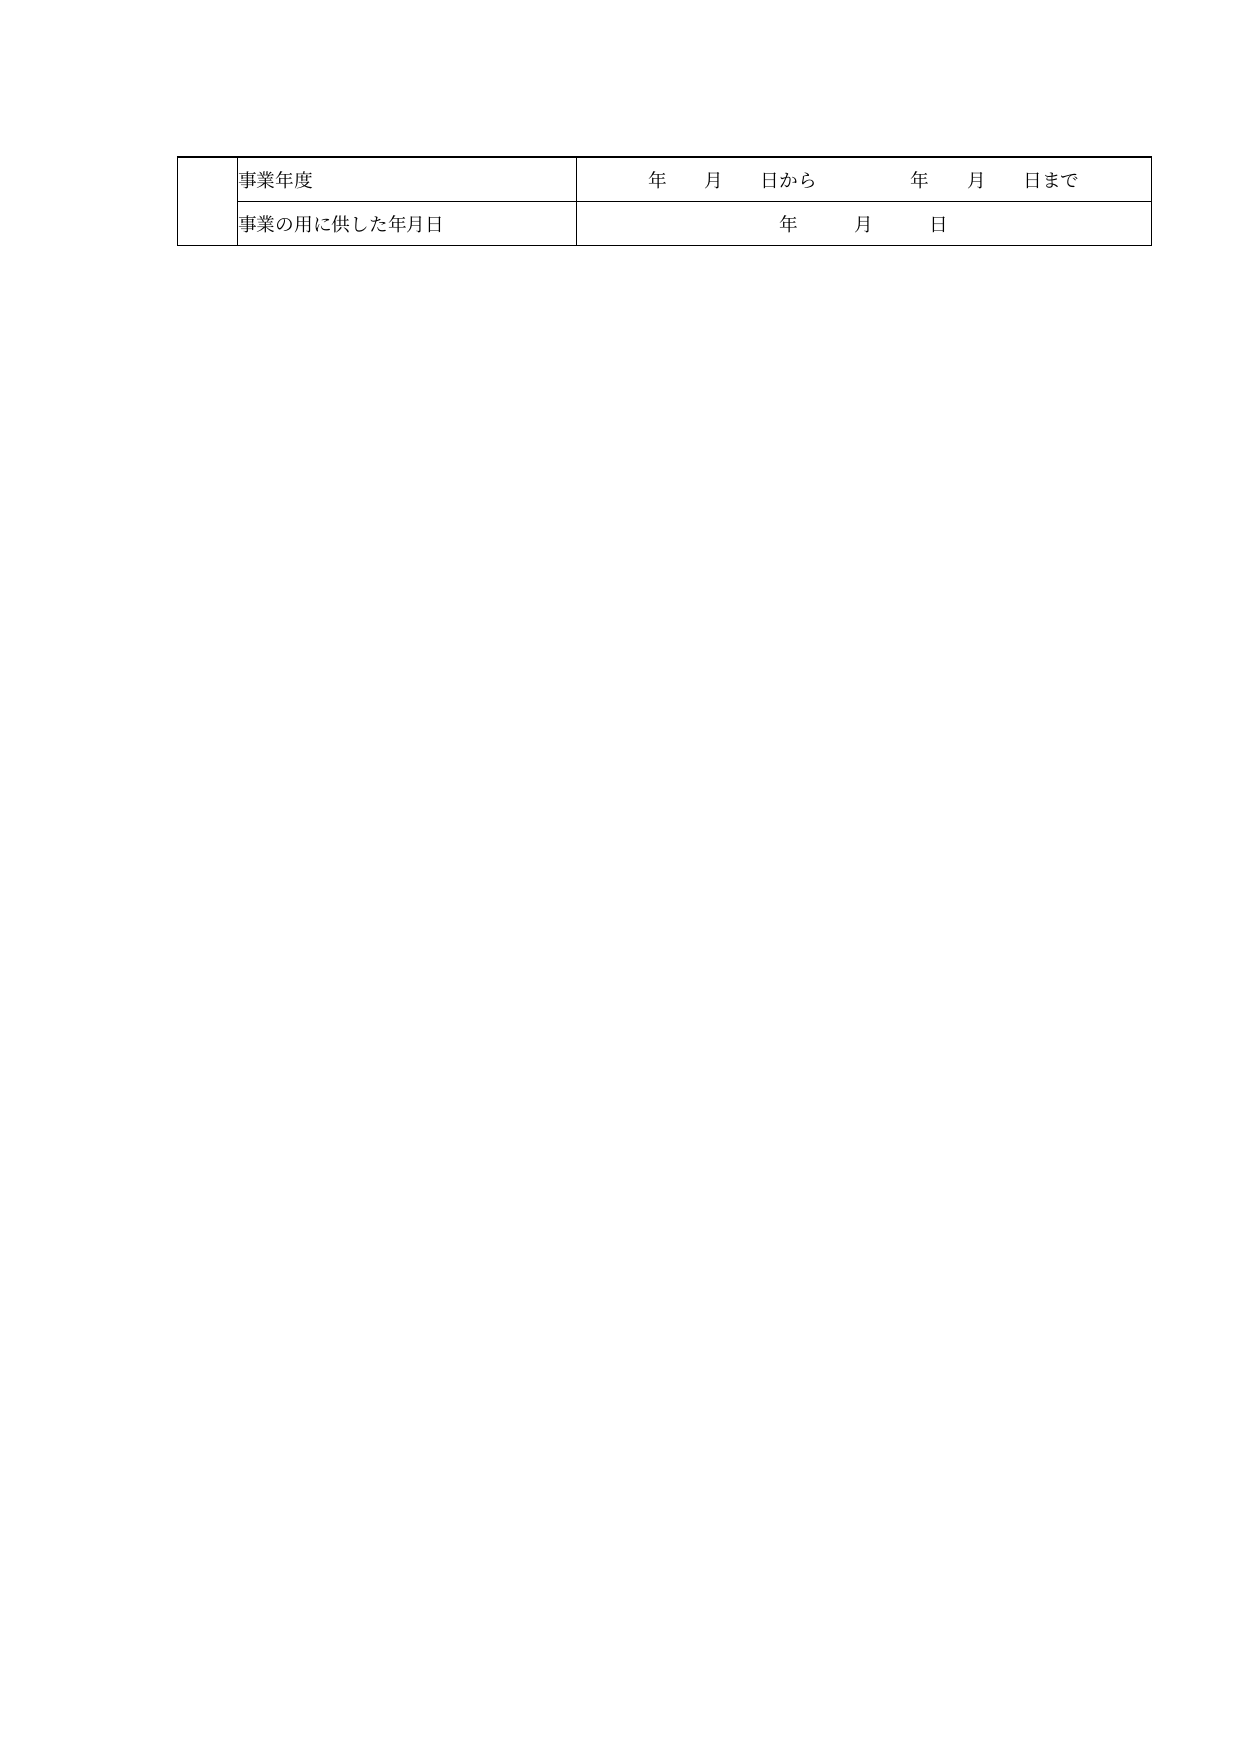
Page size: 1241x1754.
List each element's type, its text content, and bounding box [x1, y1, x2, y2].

table_cell 年 月 日から 年 月 日まで [577, 158, 1151, 201]
table_cell 事業年度 [238, 158, 576, 201]
table_cell 年 月 日 [577, 202, 1151, 245]
table_cell 事業の用に供した年月日 [238, 202, 576, 245]
